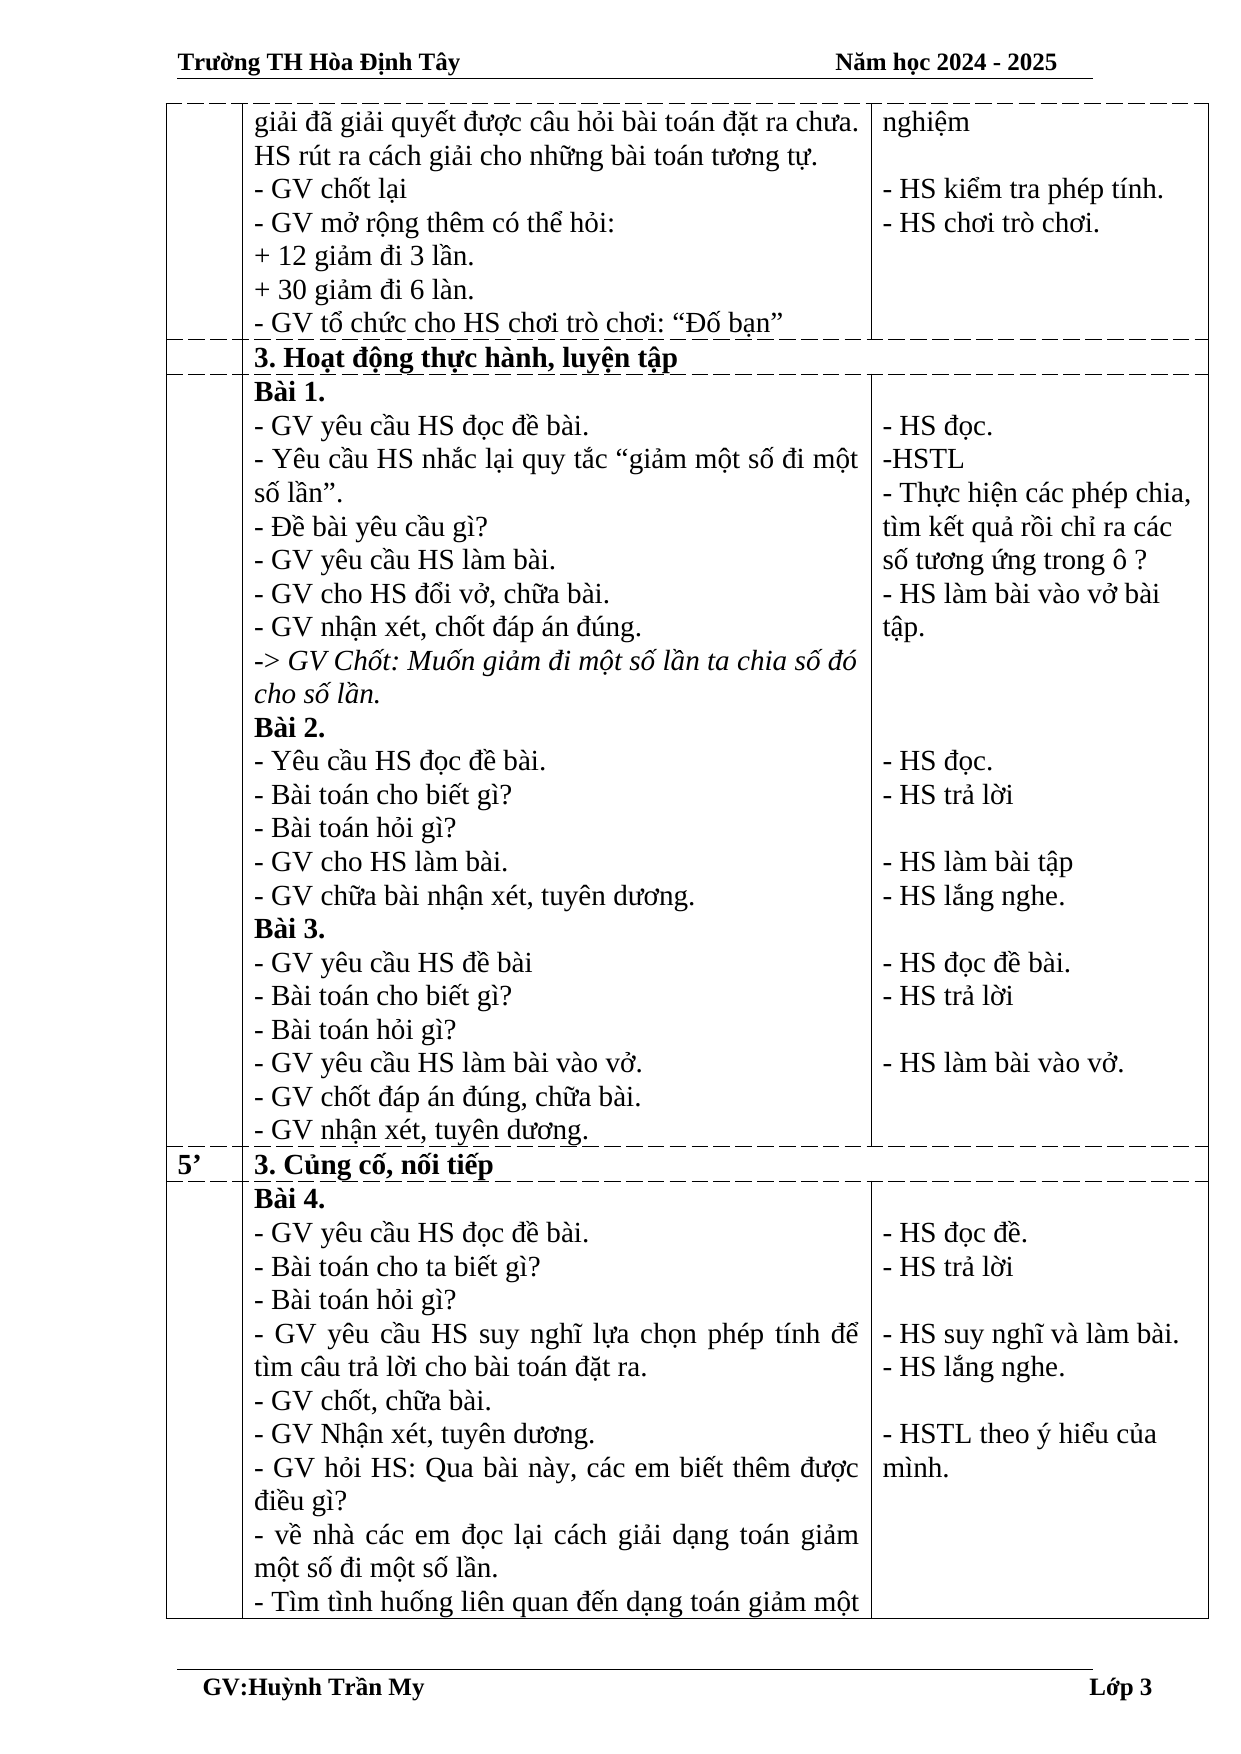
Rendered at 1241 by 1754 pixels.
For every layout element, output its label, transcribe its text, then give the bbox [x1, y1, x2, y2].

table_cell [243, 103, 871, 339]
table_cell 3. Củng cố, nối tiếp [243, 1146, 1208, 1181]
table_cell - HS đọc. -HSTL - Thực hiện các phép chia, tìm kết quả rồi chỉ ra các số tương ứng trong ô ? - HS làm bài vào vở bài tập. - HS đọc. - HS trả lời - HS làm bài tập - HS lắng nghe. - HS đọc đề bài. - HS trả lời - HS làm bài vào vở. [872, 374, 1208, 1146]
table_cell [167, 339, 242, 373]
table_cell 3. Hoạt động thực hành, luyện tập [243, 339, 1208, 373]
table_cell Bài 1. - GV yêu cầu HS đọc đề bài. - Yêu cầu HS nhắc lại quy tắc “giảm một số đi một số lần”. - Đề bài yêu cầu gì? - GV yêu cầu HS làm bài. - GV cho HS đổi vở, chữa bài. - GV nhận xét, chốt đáp án đúng. -> GV Chốt: Muốn giảm đi một số lần ta chia số đó cho số lần. Bài 2. - Yêu cầu HS đọc đề bài. - Bài toán cho biết gì? - Bài toán hỏi gì? - GV cho HS làm bài. - GV chữa bài nhận xét, tuyên dương. Bài 3. - GV yêu cầu HS đề bài - Bài toán cho biết gì? - Bài toán hỏi gì? - GV yêu cầu HS làm bài vào vở. - GV chốt đáp án đúng, chữa bài. - GV nhận xét, tuyên dương. [243, 374, 871, 1146]
table_cell 5’ [167, 1146, 242, 1181]
table_cell [167, 103, 242, 339]
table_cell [872, 1181, 1208, 1618]
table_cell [243, 1181, 871, 1618]
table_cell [872, 103, 1208, 339]
table_cell [167, 1181, 242, 1618]
table_cell [167, 374, 242, 1146]
